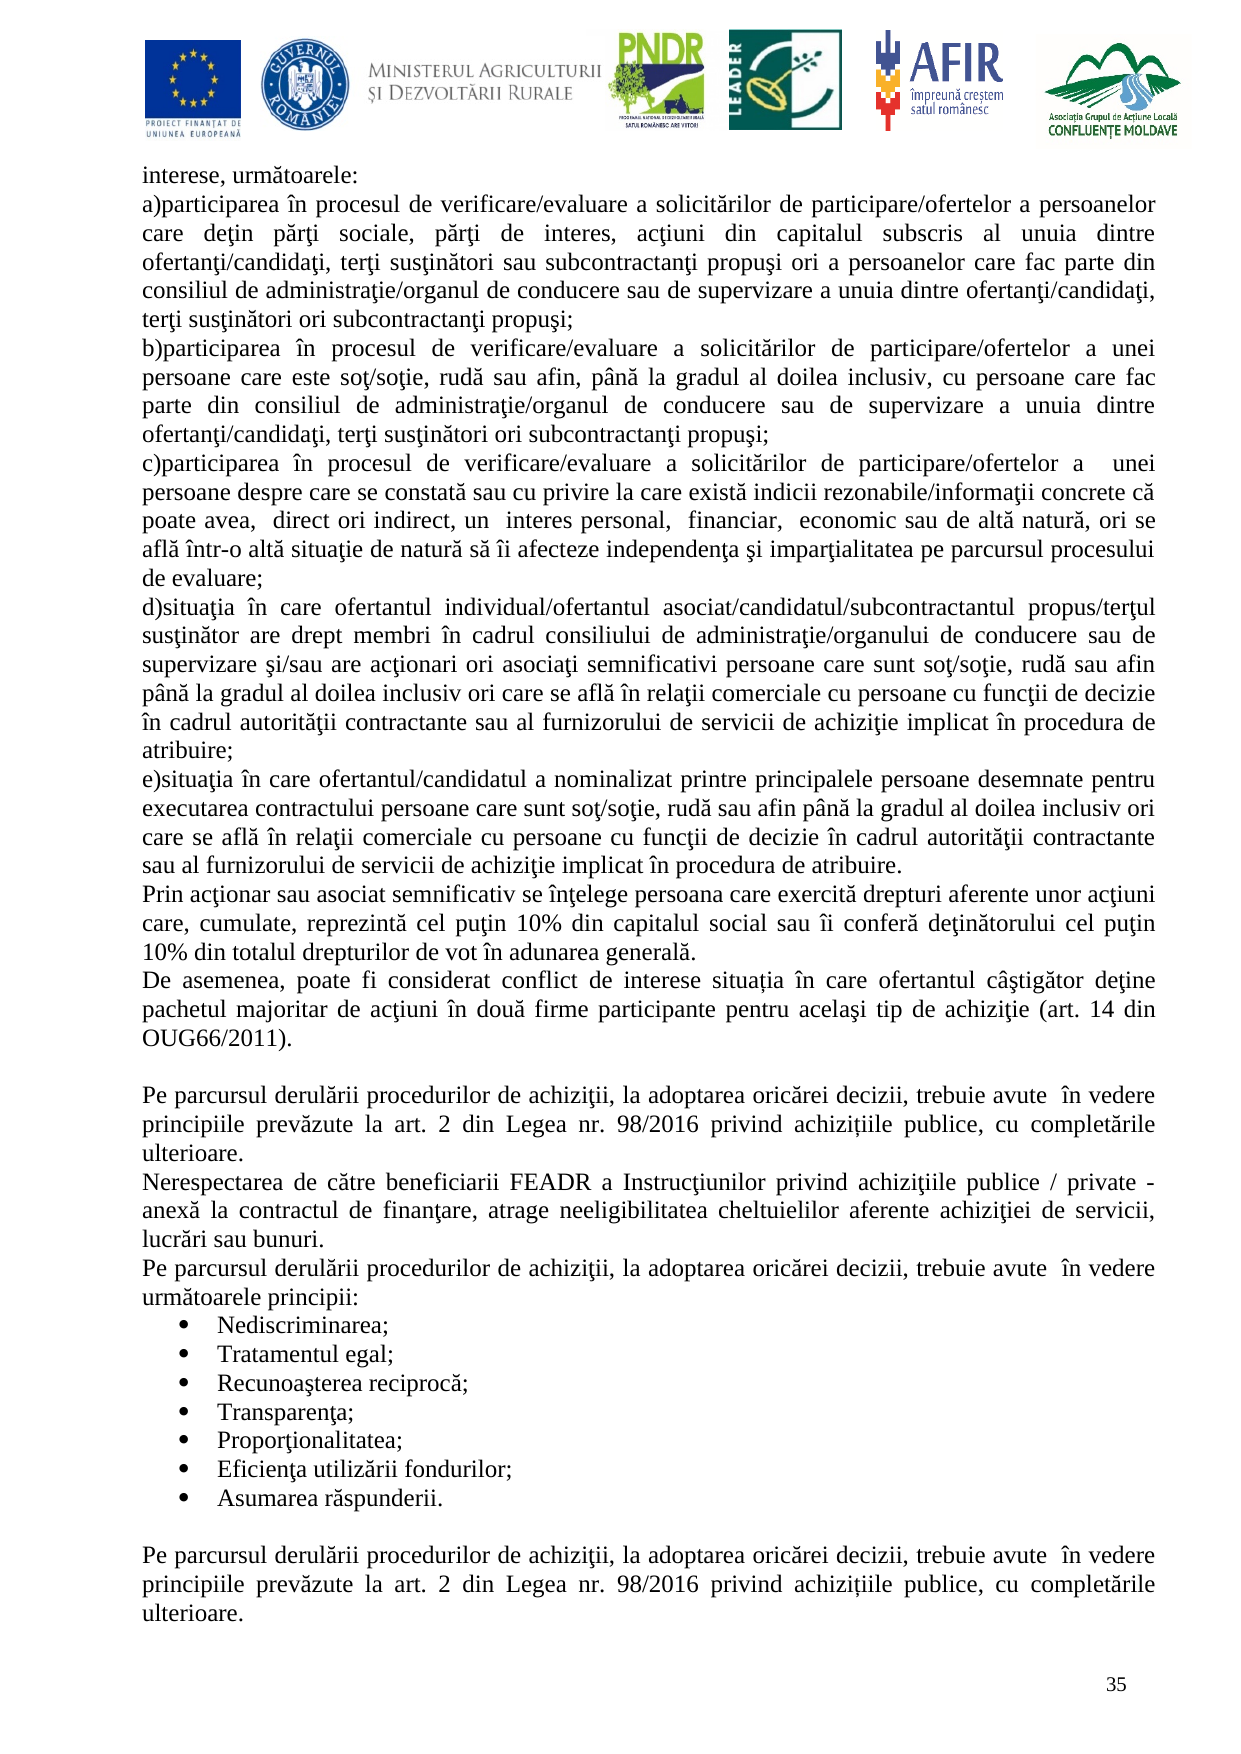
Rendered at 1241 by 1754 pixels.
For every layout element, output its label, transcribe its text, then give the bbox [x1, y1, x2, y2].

text De asemenea, poate fi considerat conflict de interese situația în care ofertantul câştigător deţine pachetul majoritar de acţiuni în două firme participante pentru acelaşi tip de achiziţie (art. 14 din OUG66/2011). [142, 966, 1157, 1052]
picture [1035, 34, 1192, 149]
list Proporţionalitatea; [179, 1426, 1157, 1454]
list Asumarea răspunderii. [179, 1483, 1157, 1512]
text Pe parcursul derulării procedurilor de achiziţii, la adoptarea oricărei decizii, trebuie avute în vedere principiile prevăzute la art. 2 din Legea nr. 98/2016 privind achizițiile publice, cu completările ulterioare. [142, 1541, 1157, 1627]
picture [260, 29, 842, 131]
text Prin acţionar sau asociat semnificativ se înţelege persoana care exercită drepturi aferente unor acţiuni care, cumulate, reprezintă cel puţin 10% din capitalul social sau îi conferă deţinătorului cel puţin 10% din totalul drepturilor de vot în adunarea generală. [142, 879, 1157, 966]
text e)situaţia în care ofertantul/candidatul a nominalizat printre principalele persoane desemnate pentru executarea contractului persoane care sunt soţ/soţie, rudă sau afin până la gradul al doilea inclusiv ori care se află în relaţii comerciale cu persoane cu funcţii de decizie în cadrul autorităţii contractante sau al furnizorului de servicii de achiziţie implicat în procedura de atribuire. [142, 764, 1157, 879]
list Recunoaşterea reciprocă; [179, 1368, 1157, 1397]
picture [876, 30, 1003, 131]
text c)participarea în procesul de verificare/evaluare a solicitărilor de participare/ofertelor a unei persoane despre care se constată sau cu privire la care există indicii rezonabile/informaţii concrete că poate avea, direct ori indirect, un interes personal, financiar, economic sau de altă natură, ori se află într-o altă situaţie de natură să îi afecteze independenţa şi imparţialitatea pe parcursul procesului de evaluare; [142, 448, 1157, 592]
picture [145, 40, 241, 141]
text a)participarea în procesul de verificare/evaluare a solicitărilor de participare/ofertelor a persoanelor care deţin părţi sociale, părţi de interes, acţiuni din capitalul subscris al unuia dintre ofertanţi/candidaţi, terţi susţinători sau subcontractanţi propuşi ori a persoanelor care fac parte din consiliul de administraţie/organul de conducere sau de supervizare a unuia dintre ofertanţi/candidaţi, terţi susţinători ori subcontractanţi propuşi; [142, 189, 1157, 333]
text Nerespectarea de către beneficiarii FEADR a Instrucţiunilor privind achiziţiile publice / private - anexă la contractul de finanţare, atrage neeligibilitatea cheltuielilor aferente achiziţiei de servicii, lucrări sau bunuri. [142, 1167, 1157, 1253]
text Pe parcursul derulării procedurilor de achiziţii, la adoptarea oricărei decizii, trebuie avute în vedere următoarele principii: [142, 1253, 1157, 1311]
text d)situaţia în care ofertantul individual/ofertantul asociat/candidatul/subcontractantul propus/terţul susţinător are drept membri în cadrul consiliului de administraţie/organului de conducere sau de supervizare şi/sau are acţionari ori asociaţi semnificativi persoane care sunt soţ/soţie, rudă sau afin până la gradul al doilea inclusiv ori care se află în relaţii comerciale cu persoane cu funcţii de decizie în cadrul autorităţii contractante sau al furnizorului de servicii de achiziţie implicat în procedura de atribuire; [142, 592, 1157, 764]
list Transparenţa; [179, 1397, 1157, 1426]
list Nediscriminarea; [179, 1311, 1157, 1339]
text b)participarea în procesul de verificare/evaluare a solicitărilor de participare/ofertelor a unei persoane care este soţ/soţie, rudă sau afin, până la gradul al doilea inclusiv, cu persoane care fac parte din consiliul de administraţie/organul de conducere sau de supervizare a unuia dintre ofertanţi/candidaţi, terţi susţinători ori subcontractanţi propuşi; [142, 333, 1157, 448]
list Tratamentul egal; [179, 1339, 1157, 1368]
list Eficienţa utilizării fondurilor; [179, 1454, 1157, 1483]
text Pe parcursul derulării procedurilor de achiziţii, la adoptarea oricărei decizii, trebuie avute în vedere principiile prevăzute la art. 2 din Legea nr. 98/2016 privind achizițiile publice, cu completările ulterioare. [142, 1081, 1157, 1167]
